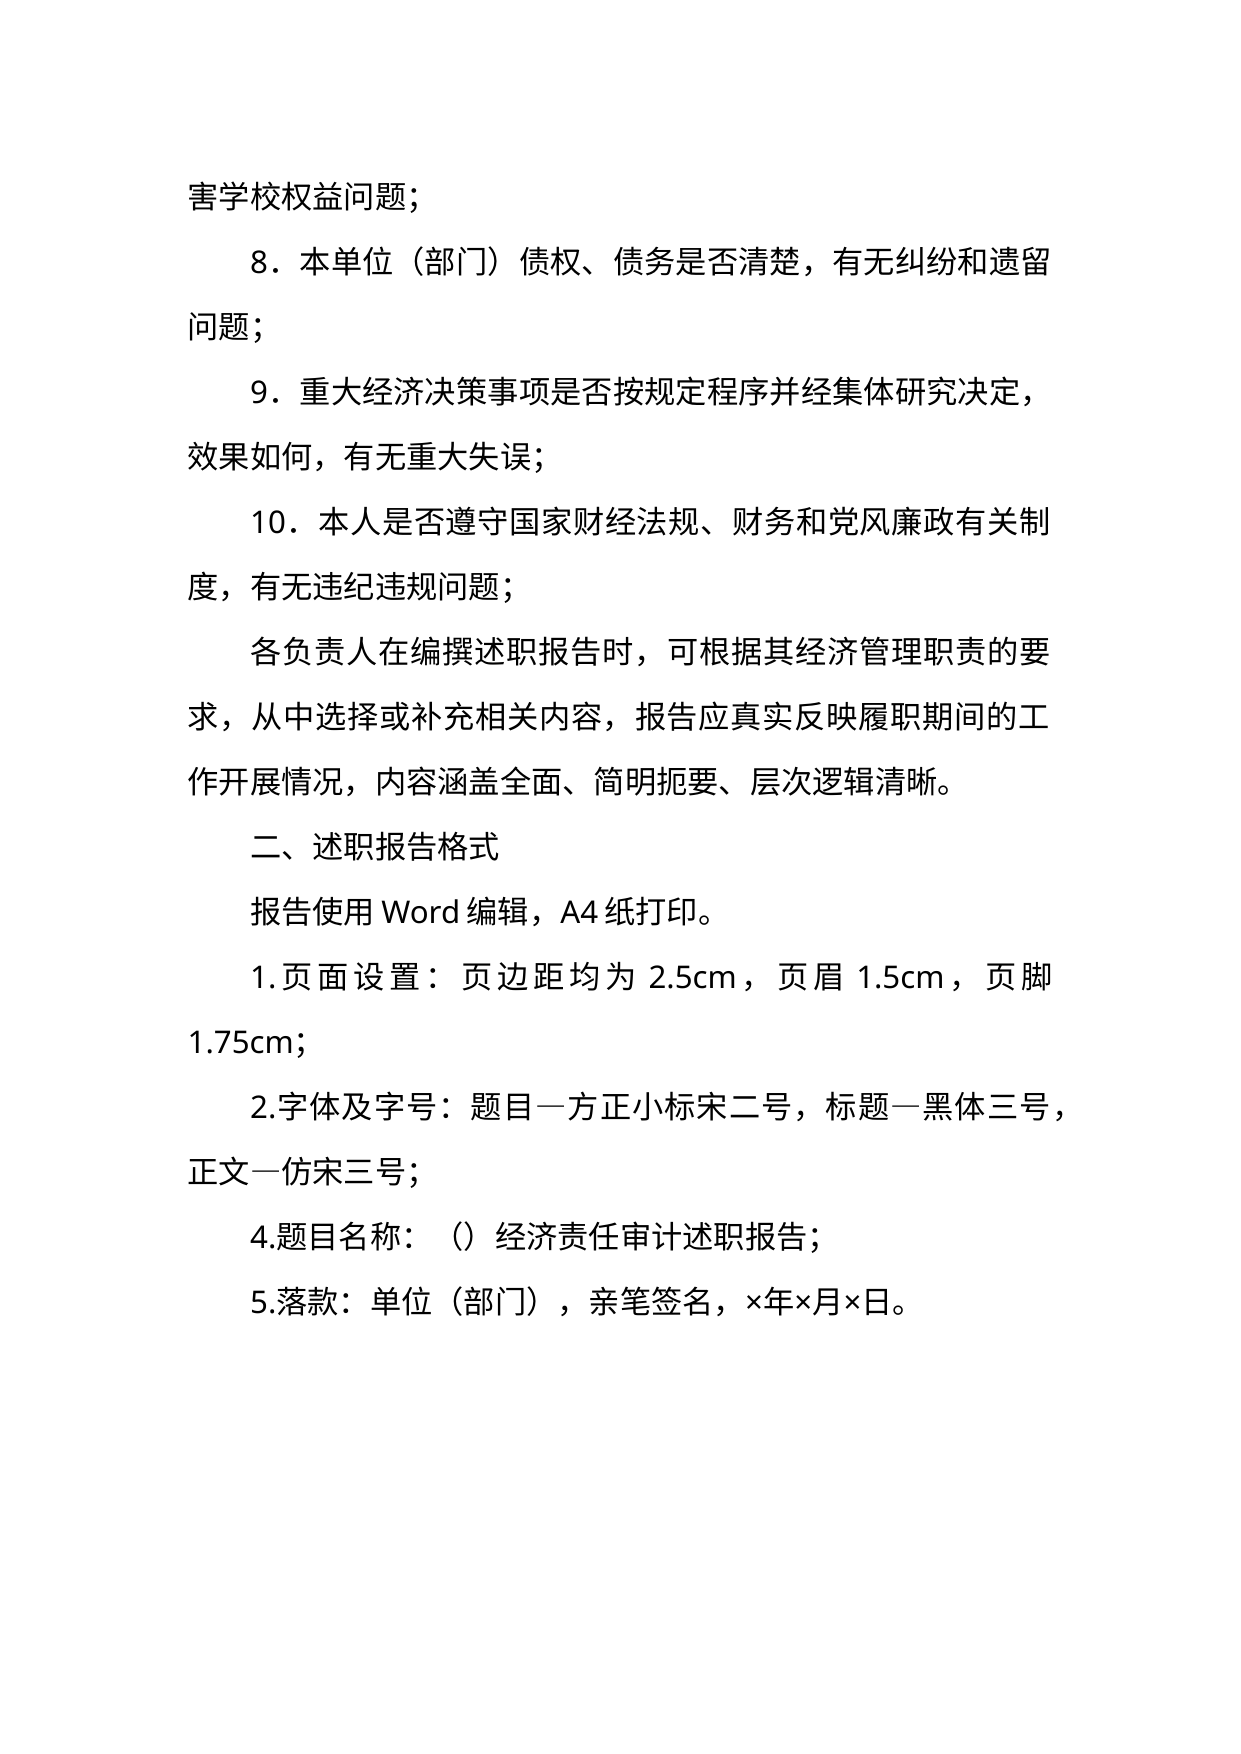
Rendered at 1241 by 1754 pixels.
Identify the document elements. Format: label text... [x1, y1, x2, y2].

text 1.页面设置：页边距均为，页眉，页脚； [187, 942, 1053, 1072]
text 8．本单位（部门）债权、债务是否清楚，有无纠纷和遗留问题； [187, 227, 1053, 357]
text 报告使用Word编辑，A4纸打印。 [187, 877, 1053, 942]
text 二、述职报告格式 [187, 812, 1053, 877]
text 5.落款：单位（部门），亲笔签名，×年×月×日。 [187, 1267, 1053, 1332]
text 10．本人是否遵守国家财经法规、财务和党风廉政有关制度，有无违纪违规问题； [187, 487, 1053, 617]
text 4.题目名称：（）经济责任审计述职报告； [187, 1202, 1053, 1267]
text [187, 162, 1053, 227]
text 各负责人在编撰述职报告时，可根据其经济管理职责的要求，从中选择或补充相关内容，报告应真实反映履职期间的工作开展情况，内容涵盖全面、简明扼要、层次逻辑清晰。 [187, 617, 1053, 812]
text 9．重大经济决策事项是否按规定程序并经集体研究决定，效果如何，有无重大失误； [187, 357, 1053, 487]
text 2.字体及字号：题目—方正小标宋二号，标题—黑体三号，正文—仿宋三号； [187, 1072, 1053, 1202]
